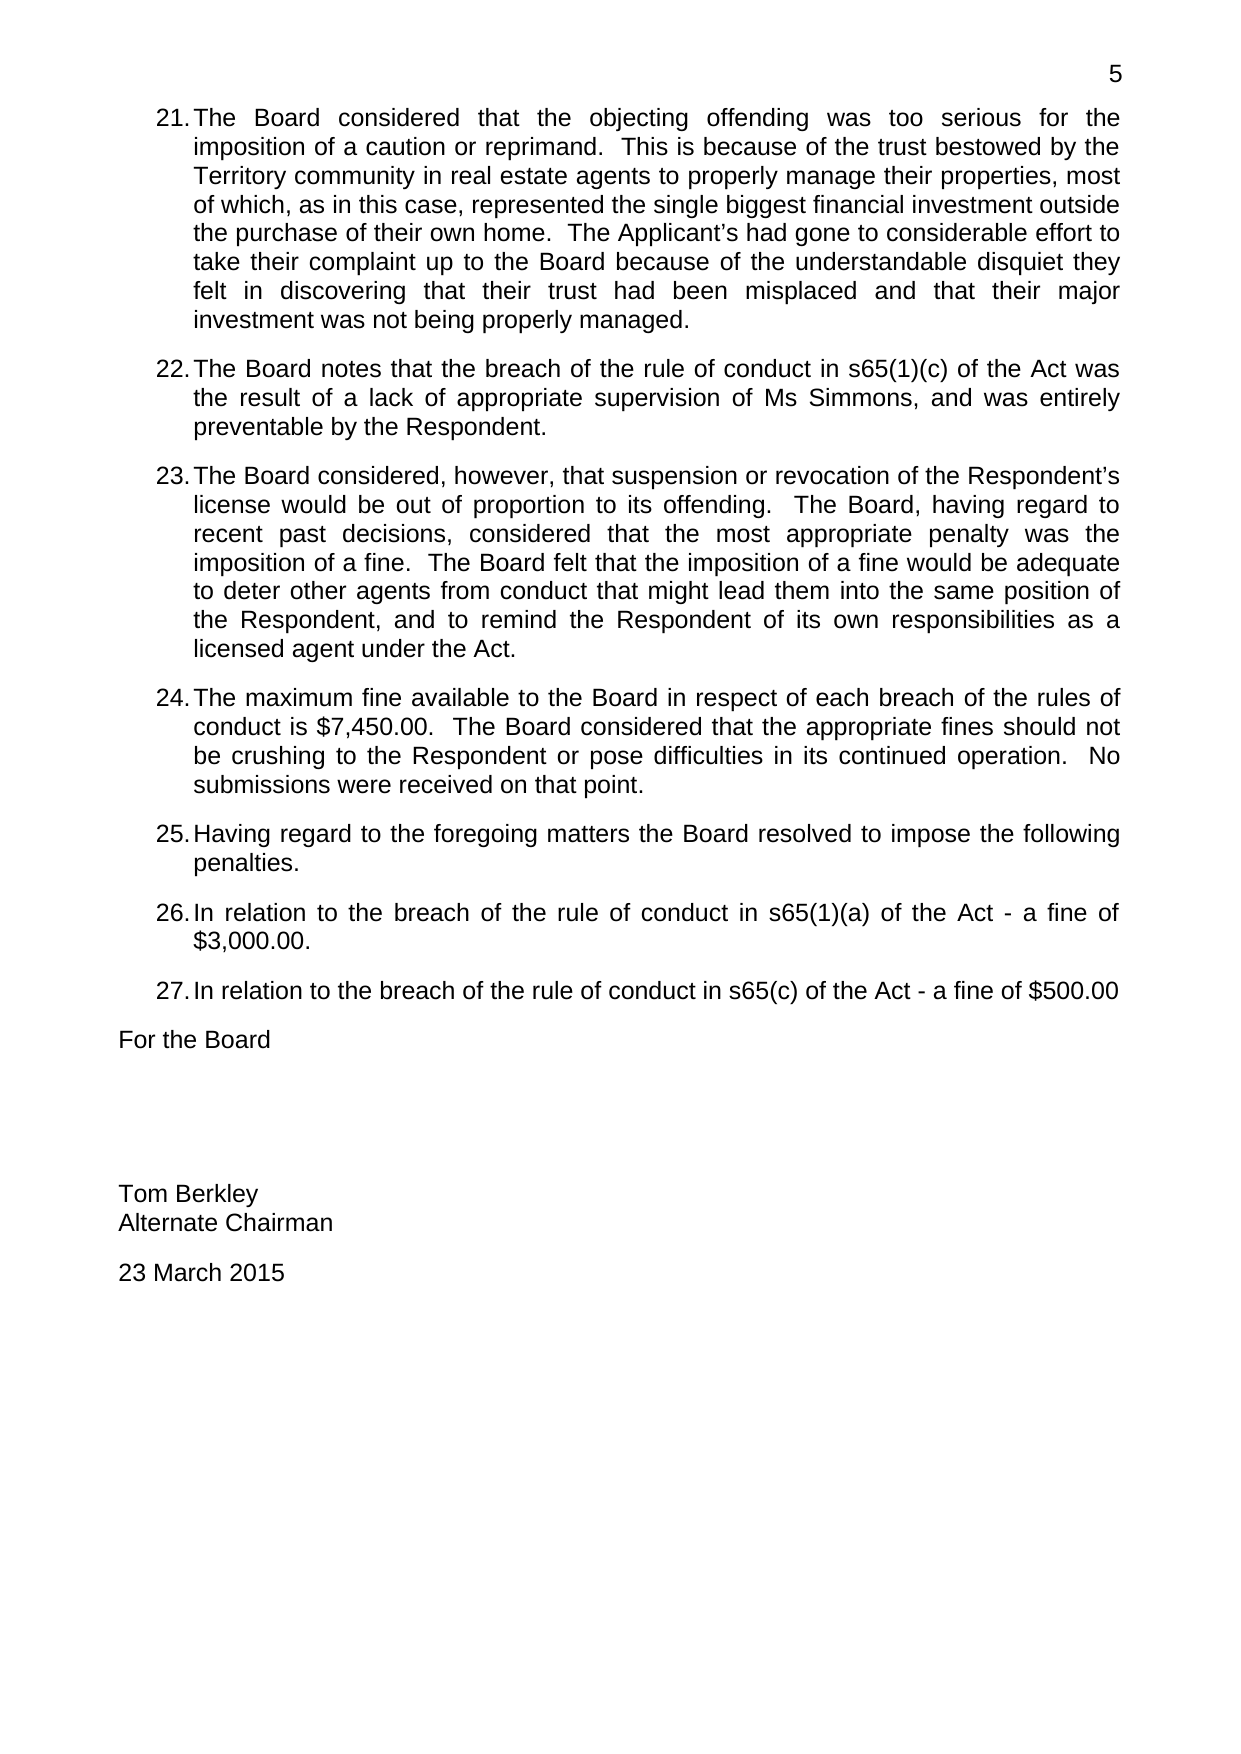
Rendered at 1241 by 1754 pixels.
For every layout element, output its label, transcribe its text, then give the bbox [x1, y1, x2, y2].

list The maximum fine available to the Board in respect of each breach of the rules of conduct is $7,450.00. The Board considered that the appropriate fines should not be crushing to the Respondent or pose difficulties in its continued operation. No submissions were received on that point. [156, 683, 1122, 798]
list Having regard to the foregoing matters the Board resolved to impose the following penalties. [156, 819, 1122, 877]
text Tom Berkley Alternate Chairman [118, 1179, 1122, 1237]
list In relation to the breach of the rule of conduct in s65(1)(a) of the Act - a fine of $3,000.00. [156, 897, 1122, 955]
list The Board considered that the objecting offending was too serious for the imposition of a caution or reprimand. This is because of the trust bestowed by the Territory community in real estate agents to properly manage their properties, most of which, as in this case, represented the single biggest financial investment outside the purchase of their own home. The Applicant’s had gone to considerable effort to take their complaint up to the Board because of the understandable disquiet they felt in discovering that their trust had been misplaced and that their major investment was not being properly managed. [156, 103, 1122, 333]
text 23 March 2015 [118, 1257, 1122, 1286]
list The Board notes that the breach of the rule of conduct in s65(1)(c) of the Act was the result of a lack of appropriate supervision of Ms Simmons, and was entirely preventable by the Respondent. [156, 354, 1122, 440]
list In relation to the breach of the rule of conduct in s65(c) of the Act - a fine of $500.00 [156, 976, 1122, 1004]
list The Board considered, however, that suspension or revocation of the Respondent’s license would be out of proportion to its offending. The Board, having regard to recent past decisions, considered that the most appropriate penalty was the imposition of a fine. The Board felt that the imposition of a fine would be adequate to deter other agents from conduct that might lead them into the same position of the Respondent, and to remind the Respondent of its own responsibilities as a licensed agent under the Act. [156, 461, 1122, 662]
text For the Board [118, 1025, 1122, 1054]
